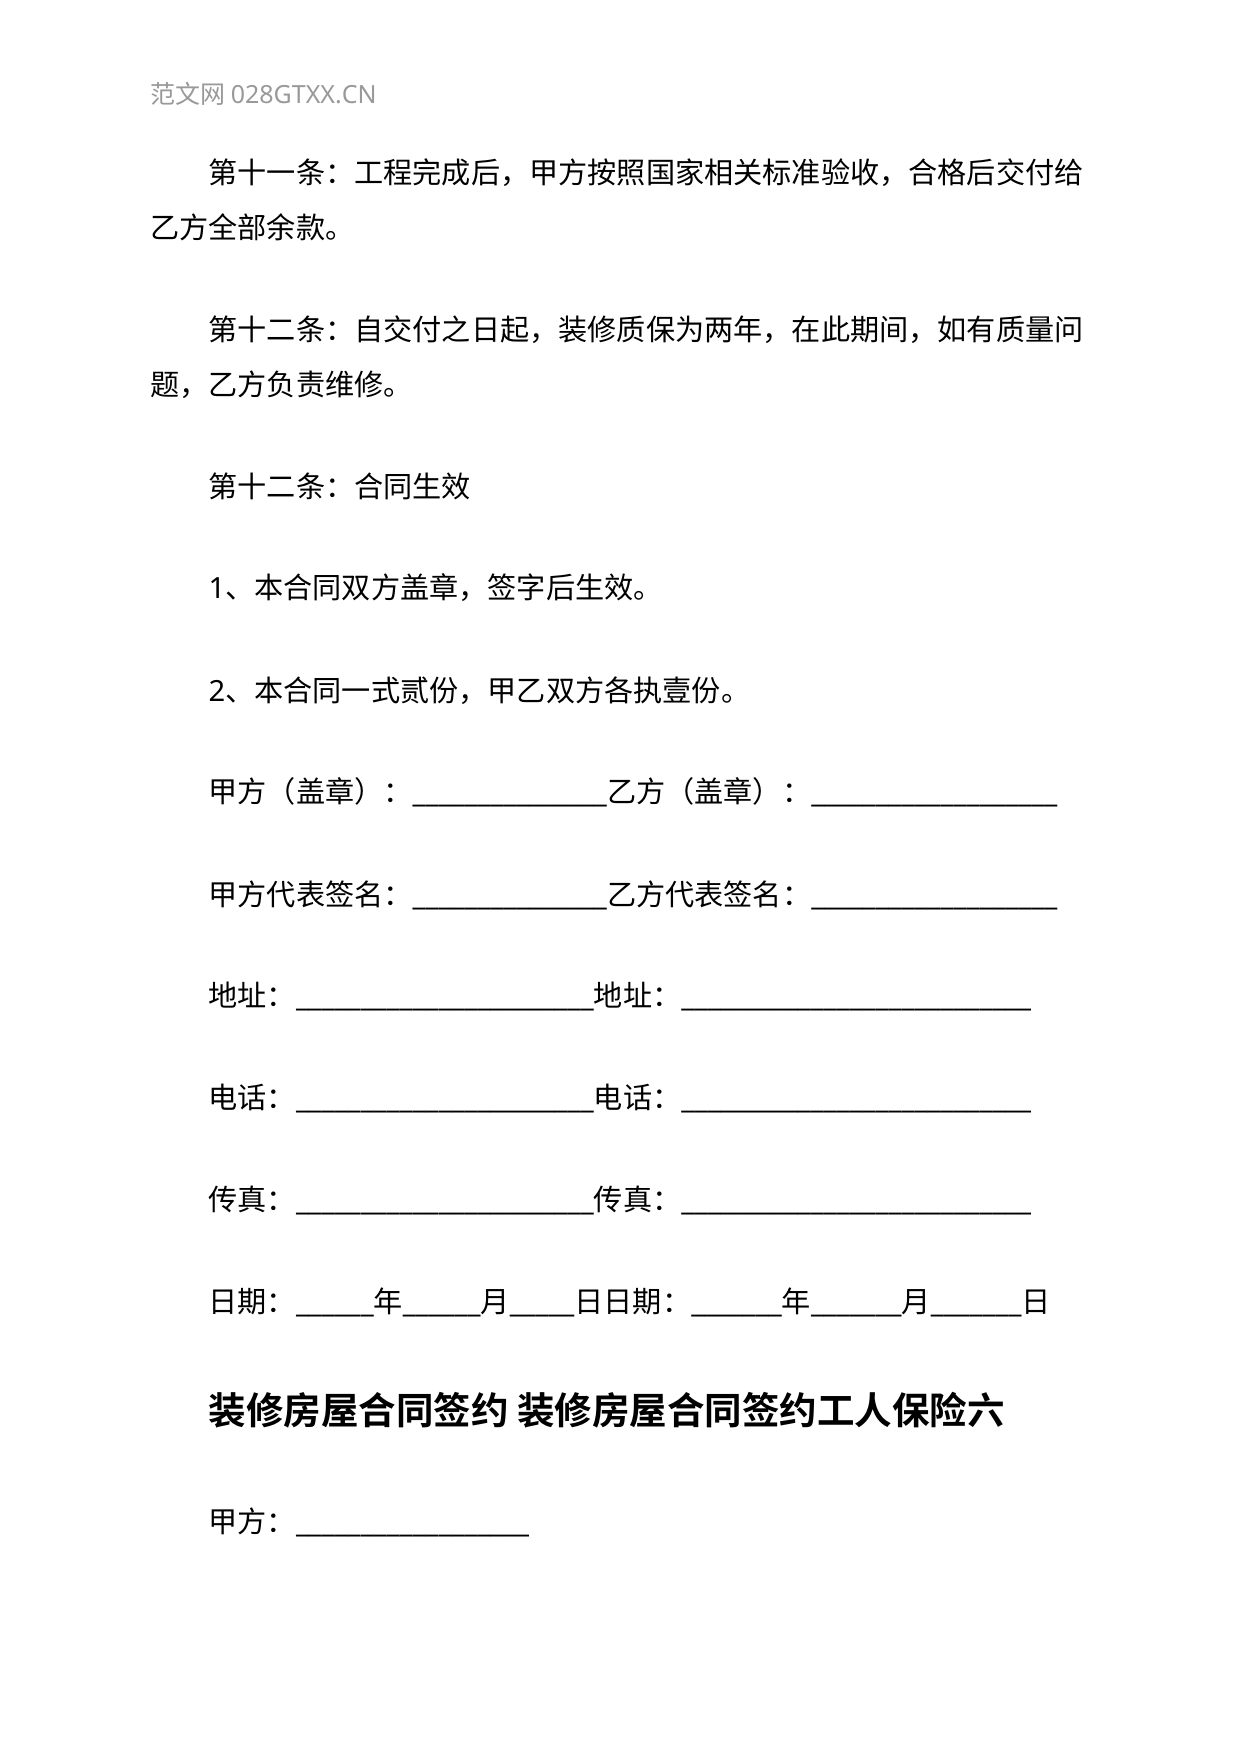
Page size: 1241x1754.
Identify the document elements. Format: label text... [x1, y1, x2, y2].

text 第十一条：工程完成后，甲方按照国家相关标准验收，合格后交付给乙方全部余款。 [150, 150, 1090, 247]
text 日期：______年______月_____日日期：_______年_______月_______日 [150, 1279, 1090, 1321]
text 地址：_______________________地址：___________________________ [150, 973, 1090, 1015]
text 装修房屋合同签约 装修房屋合同签约工人保险六 [150, 1381, 1090, 1435]
text 1、本合同双方盖章，签字后生效。 [150, 565, 1090, 607]
text 2、本合同一式贰份，甲乙双方各执壹份。 [150, 667, 1090, 709]
text 第十二条：合同生效 [150, 463, 1090, 506]
text 甲方代表签名：_______________乙方代表签名：___________________ [150, 871, 1090, 913]
text 甲方（盖章）：_______________乙方（盖章）：___________________ [150, 769, 1090, 811]
text 甲方：__________________ [150, 1498, 1090, 1541]
text 第十二条：自交付之日起，装修质保为两年，在此期间，如有质量问题，乙方负责维修。 [150, 307, 1090, 404]
text 电话：_______________________电话：___________________________ [150, 1075, 1090, 1117]
text 传真：_______________________传真：___________________________ [150, 1177, 1090, 1219]
